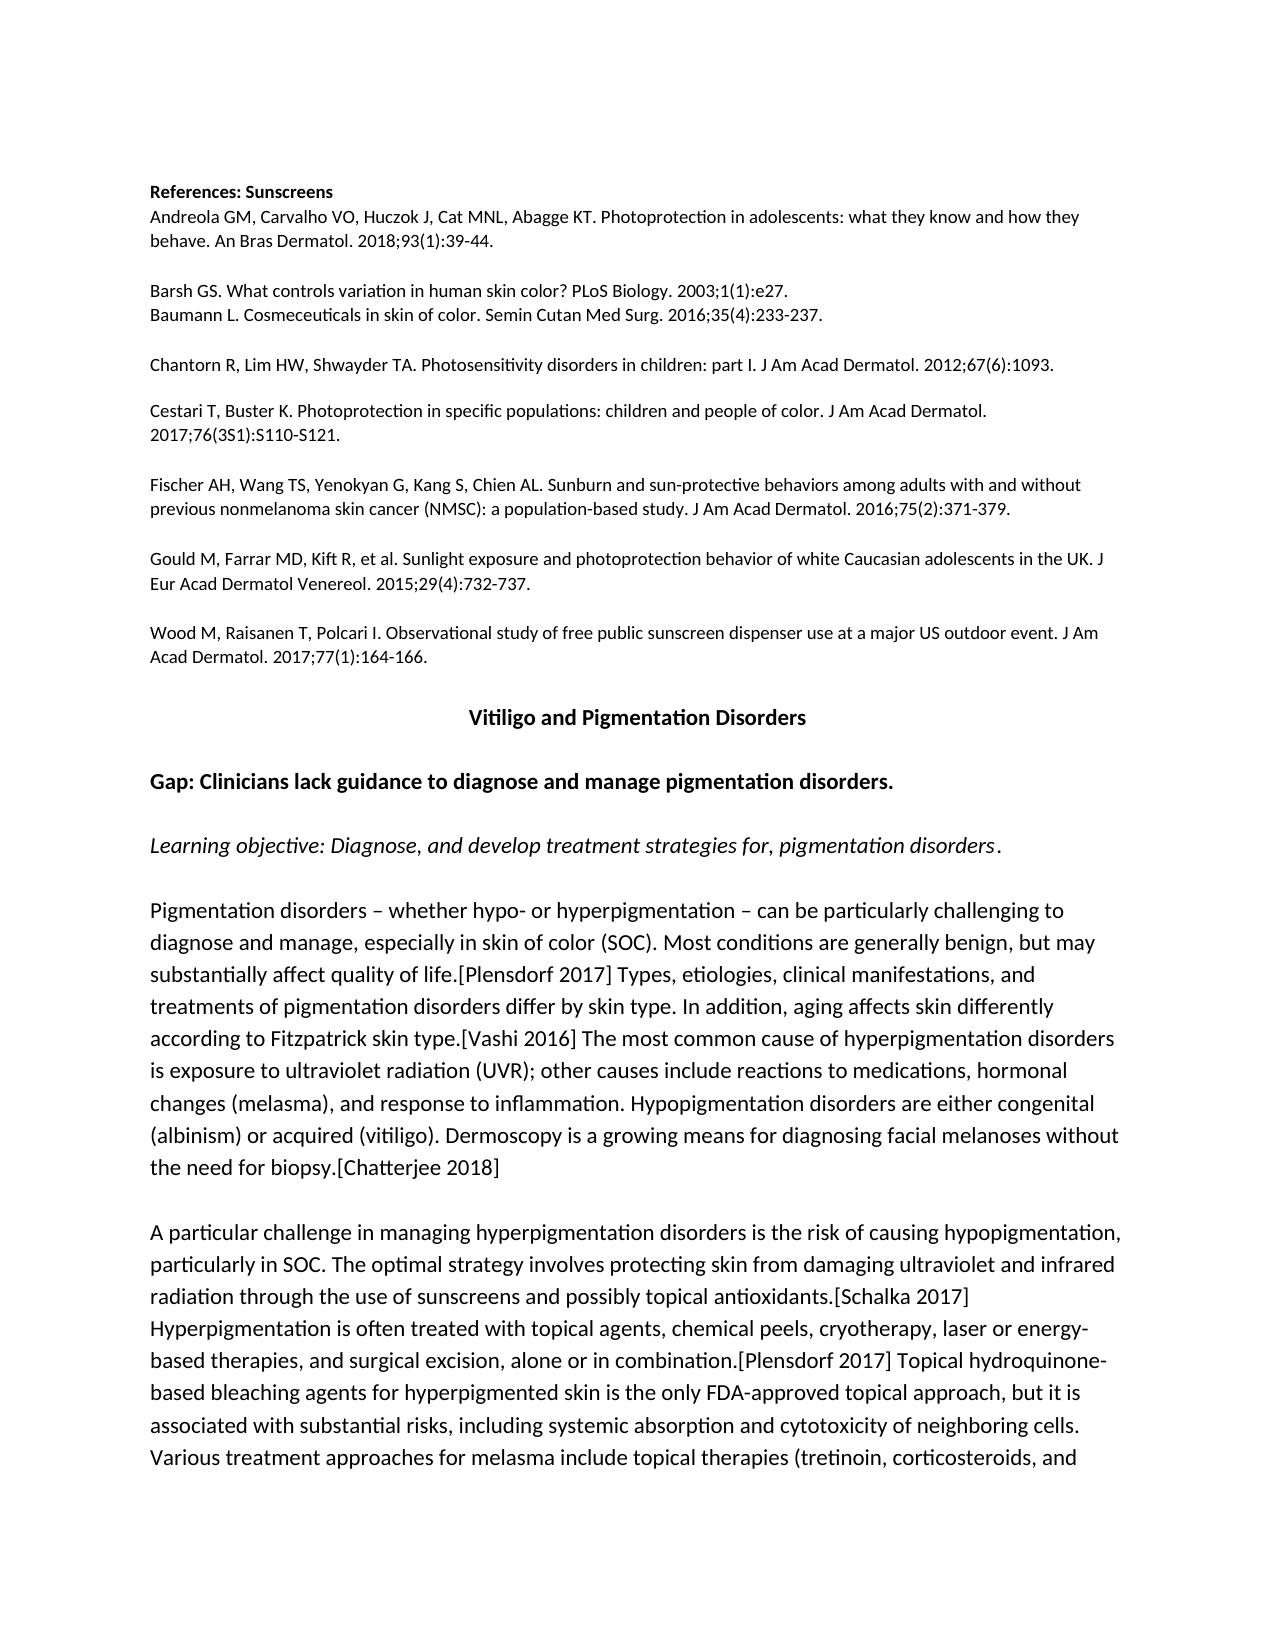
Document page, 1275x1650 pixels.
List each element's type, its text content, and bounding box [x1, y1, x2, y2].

text Pigmentation disorders – whether hypo- or hyperpigmentation – can be particularly challenging to diagnose and manage, especially in skin of color (SOC). Most conditions are generally benign, but may substantially affect quality of life.[Plensdorf 2017] Types, etiologies, clinical manifestations, and treatments of pigmentation disorders differ by skin type. In addition, aging affects skin differently according to Fitzpatrick skin type.[Vashi 2016] The most common cause of hyperpigmentation disorders is exposure to ultraviolet radiation (UVR); other causes include reactions to medications, hormonal changes (melasma), and response to inflammation. Hypopigmentation disorders are either congenital (albinism) or acquired (vitiligo). Dermoscopy is a growing means for diagnosing facial melanoses without the need for biopsy.[Chatterjee 2018] [150, 896, 1125, 1181]
text Barsh GS. What controls variation in human skin color? PLoS Biology. 2003;1(1):e27. [150, 279, 1125, 302]
text Baumann L. Cosmeceuticals in skin of color. Semin Cutan Med Surg. 2016;35(4):233-237. [150, 304, 1125, 327]
text Fischer AH, Wang TS, Yenokyan G, Kang S, Chien AL. Sunburn and sun-protective behaviors among adults with and without previous nonmelanoma skin cancer (NMSC): a population-based study. J Am Acad Dermatol. 2016;75(2):371-379. [150, 473, 1125, 521]
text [150, 1218, 1125, 1471]
text Gap: Clinicians lack guidance to diagnose and manage pigmentation disorders. [150, 767, 1125, 795]
text Learning objective: Diagnose, and develop treatment strategies for, pigmentation disorders. [150, 831, 1125, 859]
text Chantorn R, Lim HW, Shwayder TA. Photosensitivity disorders in children: part I. J Am Acad Dermatol. 2012;67(6):1093. [150, 353, 1125, 376]
text Cestari T, Buster K. Photoprotection in specific populations: children and people of color. J Am Acad Dermatol. 2017;76(3S1):S110-S121. [150, 399, 1125, 446]
text References: Sunscreens [150, 180, 1125, 203]
text Wood M, Raisanen T, Polcari I. Observational study of free public sunscreen dispenser use at a major US outdoor event. J Am Acad Dermatol. 2017;77(1):164-166. [150, 621, 1125, 669]
text Andreola GM, Carvalho VO, Huczok J, Cat MNL, Abagge KT. Photoprotection in adolescents: what they know and how they behave. An Bras Dermatol. 2018;93(1):39-44. [150, 205, 1125, 252]
text Vitiligo and Pigmentation Disorders [150, 703, 1125, 731]
text Gould M, Farrar MD, Kift R, et al. Sunlight exposure and photoprotection behavior of white Caucasian adolescents in the UK. J Eur Acad Dermatol Venereol. 2015;29(4):732-737. [150, 547, 1125, 594]
